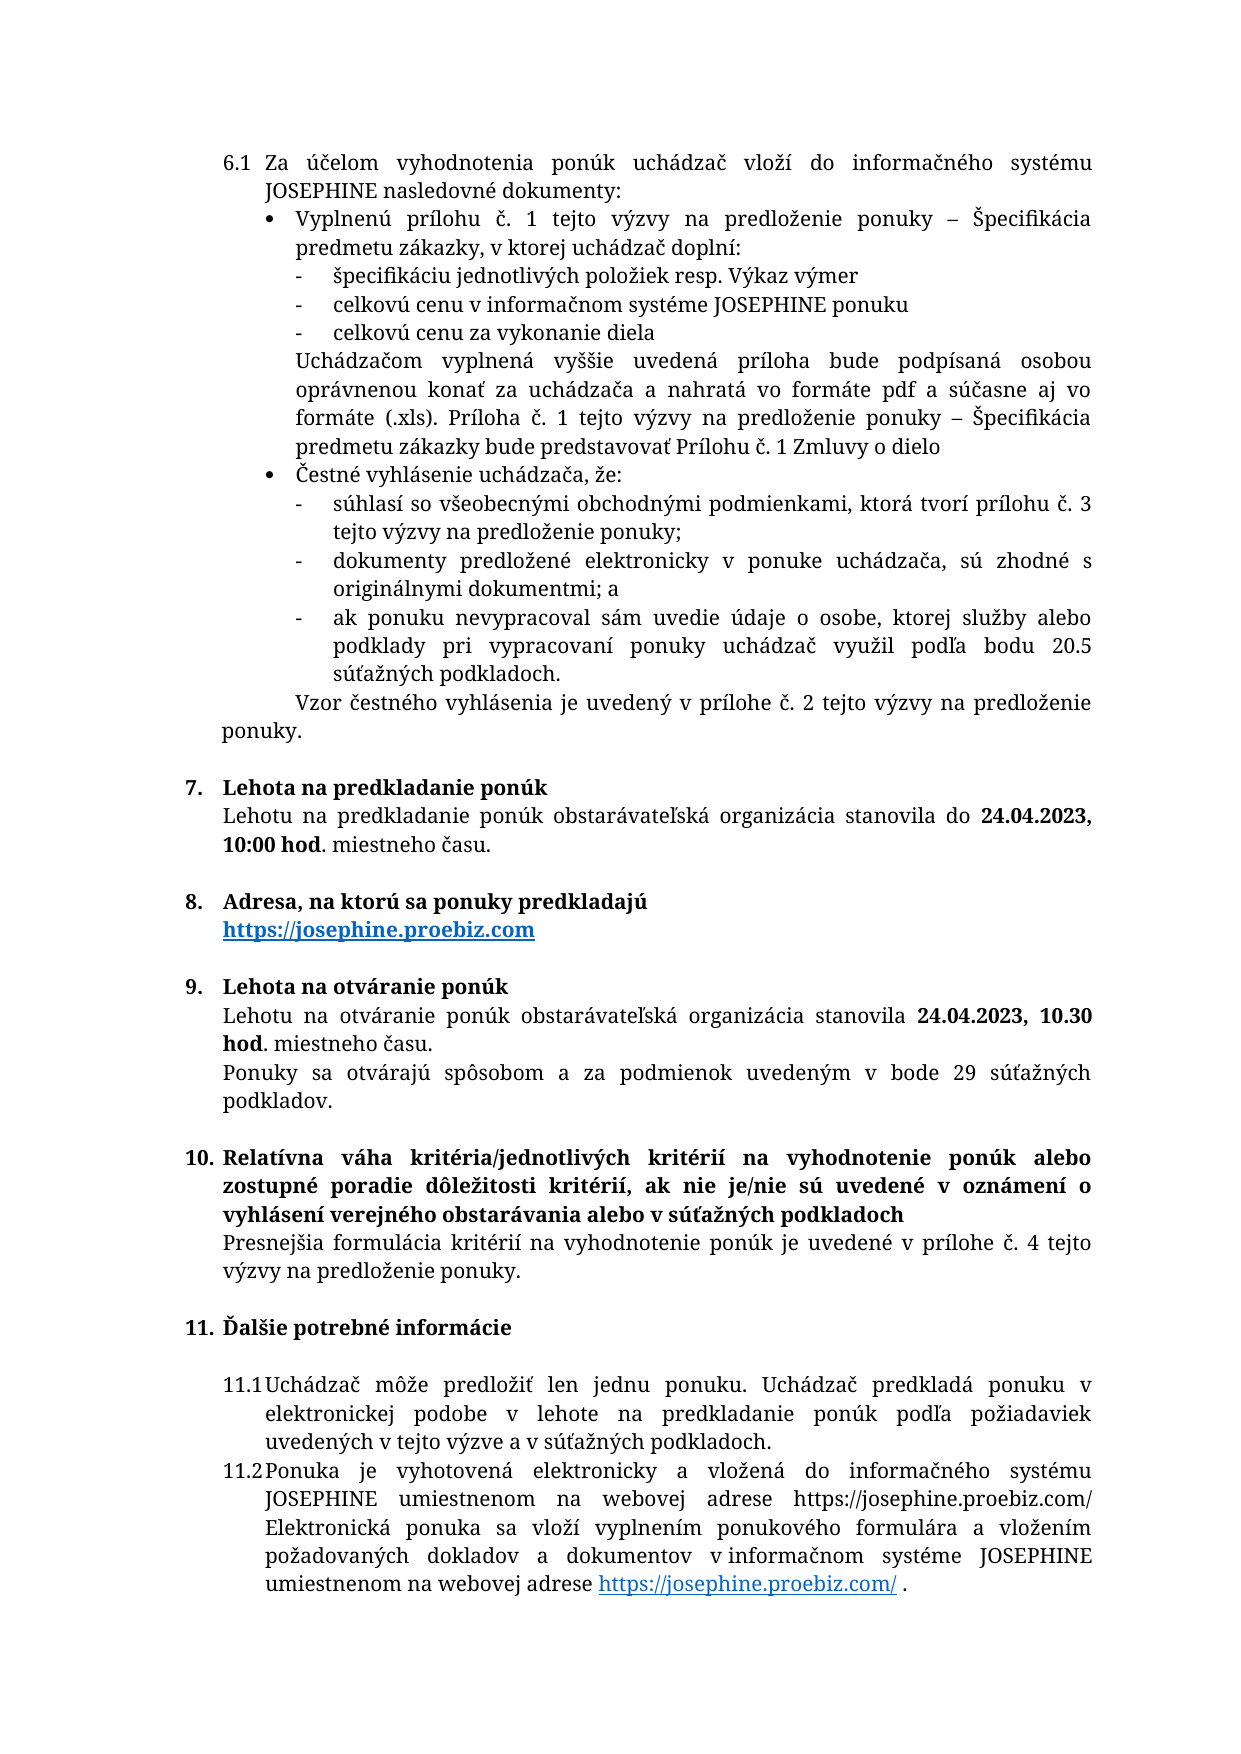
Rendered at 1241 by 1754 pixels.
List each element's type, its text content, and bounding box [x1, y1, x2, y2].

list špecifikáciu jednotlivých položiek resp. Výkaz výmer [295, 261, 1093, 290]
text Vzor čestného vyhlásenia je uvedený v prílohe č. 2 tejto výzvy na predloženie ponuky. [221, 688, 1093, 745]
list Lehotu na predkladanie ponúk obstarávateľská organizácia stanovila do 24.04.2023, 10:00 hod. miestneho času. [223, 802, 1093, 858]
list celkovú cenu v informačnom systéme JOSEPHINE ponuku [295, 290, 1093, 318]
text Uchádzačom vyplnená vyššie uvedená príloha bude podpísaná osobou oprávnenou konať za uchádzača a nahratá vo formáte pdf a súčasne aj vo formáte (.xls). Príloha č. 1 tejto výzvy na predloženie ponuky – Špecifikácia predmetu zákazky bude predstavovať Prílohu č. 1 Zmluvy o dielo [295, 347, 1093, 460]
list Adresa, na ktorú sa ponuky predkladajú [185, 887, 1093, 915]
list Presnejšia formulácia kritérií na vyhodnotenie ponúk je uvedené v prílohe č. 4 tejto výzvy na predloženie ponuky. [223, 1228, 1093, 1285]
list Ponuky sa otvárajú spôsobom a za podmienok uvedeným v bode 29 súťažných podkladov. [223, 1058, 1093, 1114]
list Ponuka je vyhotovená elektronicky a vložená do informačného systému JOSEPHINE umiestnenom na webovej adrese https://josephine.proebiz.com/ Elektronická ponuka sa vloží vyplnením ponukového formulára a vložením požadovaných dokladov a dokumentov v informačnom systéme JOSEPHINE umiestnenom na webovej adrese https://josephine.proebiz.com/ . [223, 1456, 1093, 1598]
list Lehota na otváranie ponúk [185, 972, 1093, 1001]
list Čestné vyhlásenie uchádzača, že: [266, 460, 1093, 489]
list Za účelom vyhodnotenia ponúk uchádzač vloží do informačného systému JOSEPHINE nasledovné dokumenty: [223, 148, 1093, 204]
list Relatívna váha kritéria/jednotlivých kritérií na vyhodnotenie ponúk alebo zostupné poradie dôležitosti kritérií, ak nie je/nie sú uvedené v oznámení o vyhlásení verejného obstarávania alebo v súťažných podkladoch [185, 1143, 1093, 1228]
list Uchádzač môže predložiť len jednu ponuku. Uchádzač predkladá ponuku v elektronickej podobe v lehote na predkladanie ponúk podľa požiadaviek uvedených v tejto výzve a v súťažných podkladoch. [223, 1370, 1093, 1456]
list Lehotu na otváranie ponúk obstarávateľská organizácia stanovila 24.04.2023, 10.30 hod. miestneho času. [223, 1001, 1093, 1058]
list súhlasí so všeobecnými obchodnými podmienkami, ktorá tvorí prílohu č. 3 tejto výzvy na predloženie ponuky; [295, 489, 1093, 546]
list dokumenty predložené elektronicky v ponuke uchádzača, sú zhodné s originálnymi dokumentmi; a [295, 546, 1093, 603]
list Vyplnenú prílohu č. 1 tejto výzvy na predloženie ponuky – Špecifikácia predmetu zákazky, v ktorej uchádzač doplní: [266, 204, 1093, 261]
list Ďalšie potrebné informácie [185, 1313, 1093, 1342]
list ak ponuku nevypracoval sám uvedie údaje o osobe, ktorej služby alebo podklady pri vypracovaní ponuky uchádzač využil podľa bodu 20.5 súťažných podkladoch. [295, 603, 1093, 688]
list Lehota na predkladanie ponúk [185, 773, 1093, 802]
list celkovú cenu za vykonanie diela [295, 318, 1093, 347]
list https://josephine.proebiz.com [223, 915, 1093, 944]
